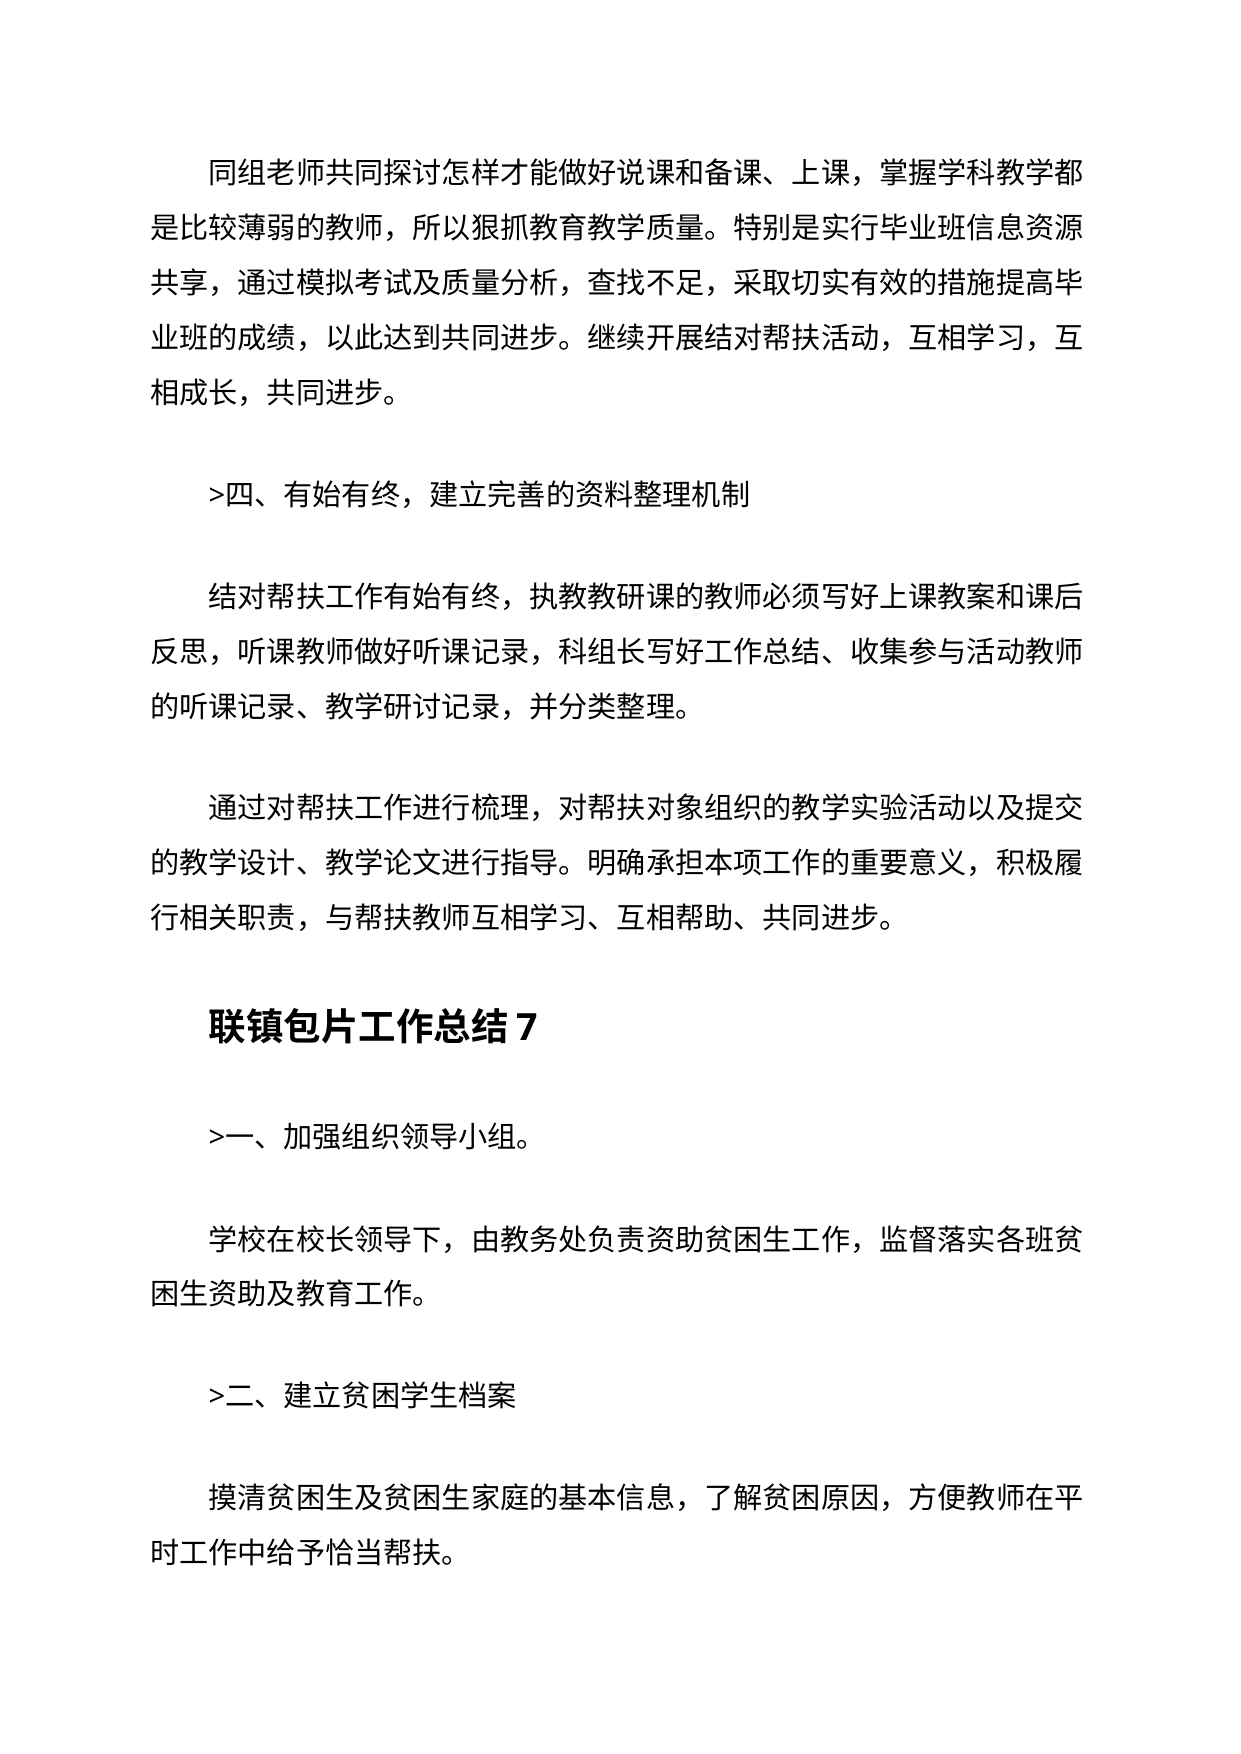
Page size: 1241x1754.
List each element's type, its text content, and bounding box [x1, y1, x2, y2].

text >二、建立贫困学生档案 [150, 1373, 1090, 1415]
text >一、加强组织领导小组。 [150, 1114, 1090, 1156]
text 同组老师共同探讨怎样才能做好说课和备课、上课，掌握学科教学都是比较薄弱的教师，所以狠抓教育教学质量。特别是实行毕业班信息资源共享，通过模拟考试及质量分析，查找不足，采取切实有效的措施提高毕业班的成绩，以此达到共同进步。继续开展结对帮扶活动，互相学习，互相成长，共同进步。 [150, 150, 1090, 412]
text 摸清贫困生及贫困生家庭的基本信息，了解贫困原因，方便教师在平时工作中给予恰当帮扶。 [150, 1475, 1090, 1572]
text >四、有始有终，建立完善的资料整理机制 [150, 471, 1090, 514]
text 联镇包片工作总结7 [150, 996, 1090, 1051]
text 结对帮扶工作有始有终，执教教研课的教师必须写好上课教案和课后反思，听课教师做好听课记录，科组长写好工作总结、收集参与活动教师的听课记录、教学研讨记录，并分类整理。 [150, 573, 1090, 725]
text 学校在校长领导下，由教务处负责资助贫困生工作，监督落实各班贫困生资助及教育工作。 [150, 1216, 1090, 1313]
text 通过对帮扶工作进行梳理，对帮扶对象组织的教学实验活动以及提交的教学设计、教学论文进行指导。明确承担本项工作的重要意义，积极履行相关职责，与帮扶教师互相学习、互相帮助、共同进步。 [150, 785, 1090, 937]
